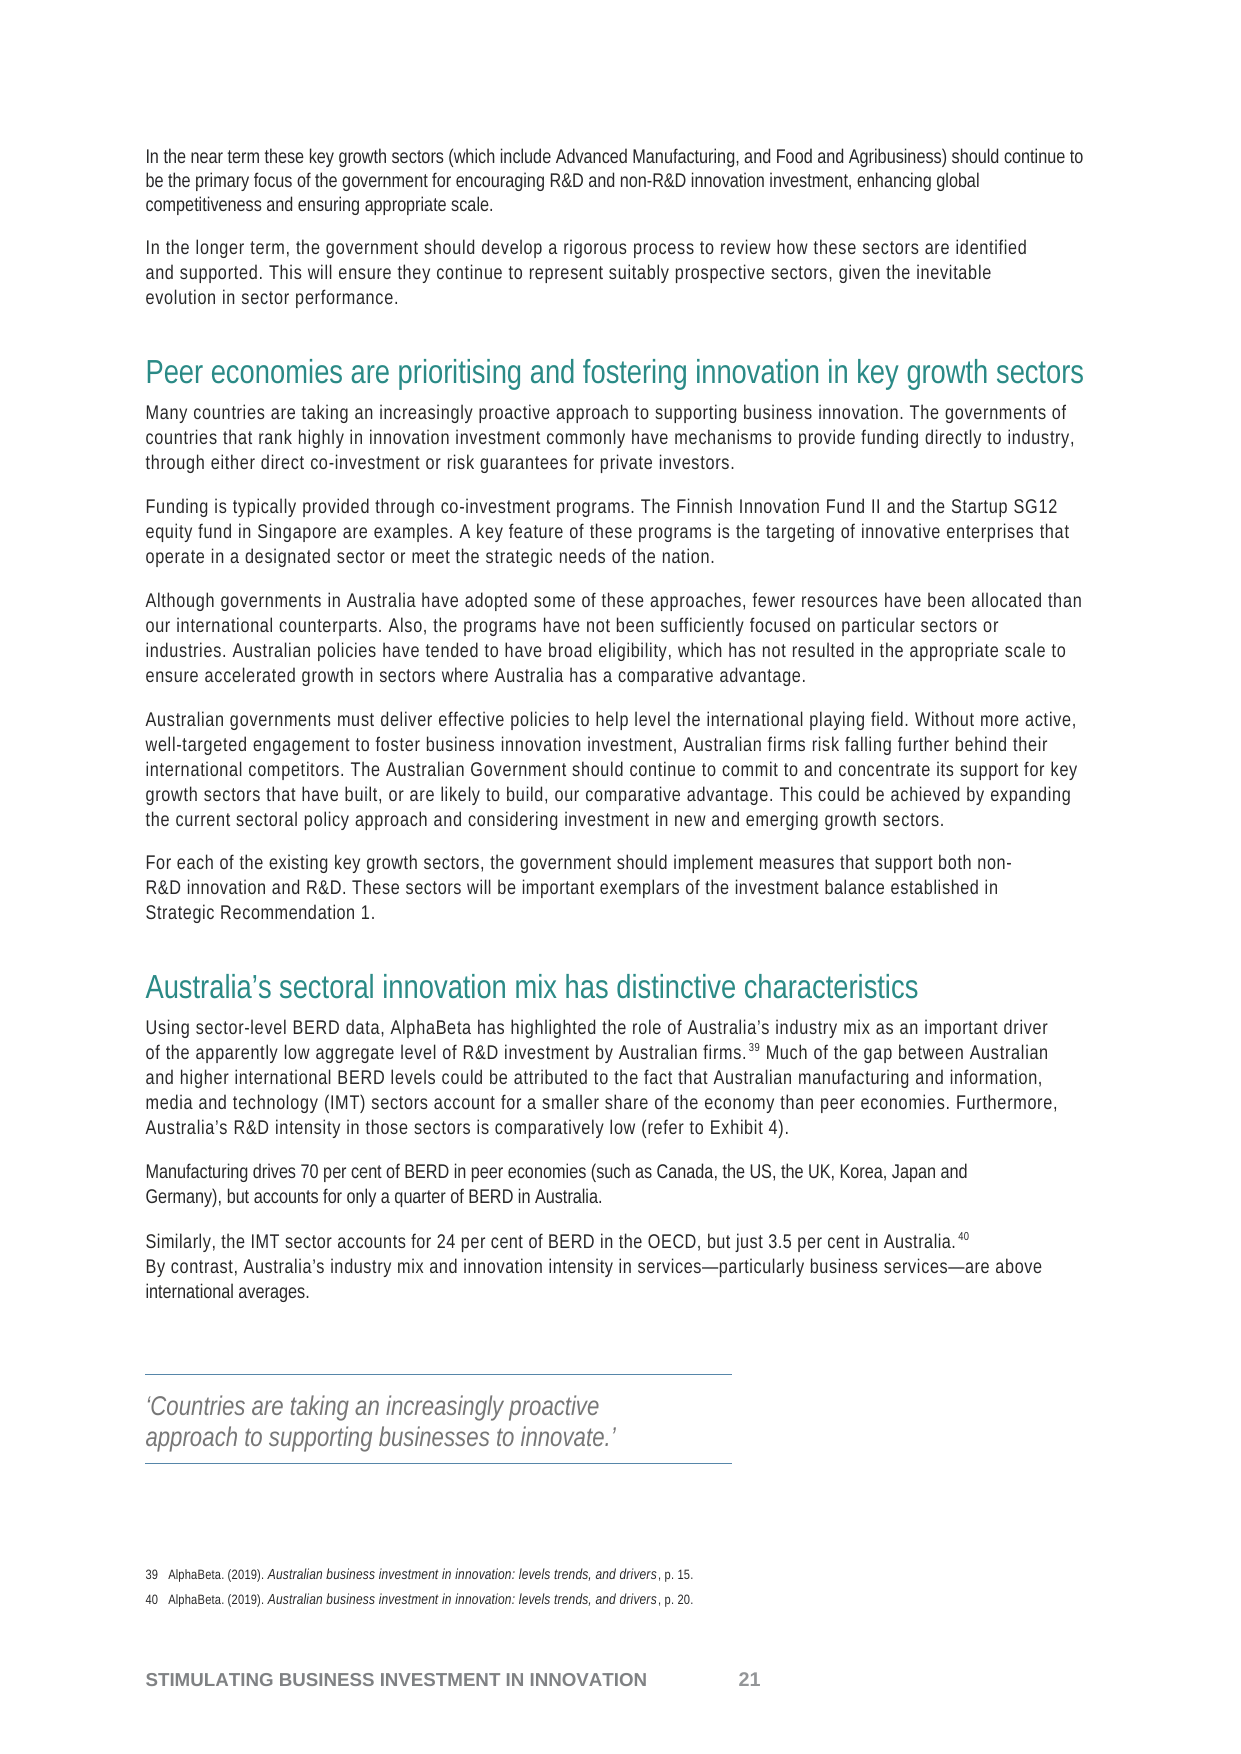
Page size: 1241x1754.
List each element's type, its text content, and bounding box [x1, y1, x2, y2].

text For each of the existing key growth sectors, the government should implement measures that support both non-R&D innovation and R&D. These sectors will be important exemplars of the investment balance established in Strategic Recommendation 1. [145, 850, 1048, 925]
text Many countries are taking an increasingly proactive approach to supporting business innovation. The governments of countries that rank highly in innovation investment commonly have mechanisms to provide funding directly to industry, through either direct co-investment or risk guarantees for private investors. [145, 400, 1085, 475]
text Funding is typically provided through co-investment programs. The Finnish Innovation Fund II and the Startup SG12 equity fund in Singapore are examples. A key feature of these programs is the targeting of innovative enterprises that operate in a designated sector or meet the strategic needs of the nation. [145, 494, 1078, 569]
text Although governments in Australia have adopted some of these approaches, fewer resources have been allocated than our international counterparts. Also, the programs have not been sufficiently focused on particular sectors or industries. Australian policies have tended to have broad eligibility, which has not resulted in the appropriate scale to ensure accelerated growth in sectors where Australia has a comparative advantage. [145, 587, 1085, 687]
text 40 AlphaBeta. (2019). Australian business investment in innovation: levels trends, and drivers, p. 20. [145, 1592, 1093, 1607]
text By contrast, Australia’s industry mix and innovation intensity in services—particularly business services—are above [145, 1257, 1093, 1277]
subtitle Australia’s sectoral innovation mix has distinctive characteristics [145, 973, 987, 1004]
text ‘Countries are taking an increasingly proactive approach to supporting businesses to innovate.’ [145, 1390, 1093, 1453]
text Similarly, the IMT sector accounts for 24 per cent of BERD in the OECD, but just 3.5 per cent in Australia.40 [145, 1232, 1093, 1252]
text In the near term these key growth sectors (which include Advanced Manufacturing, and Food and Agribusiness) should continue to be the primary focus of the government for encouraging R&D and non-R&D innovation investment, enhancing global competitiveness and ensuring appropriate scale. [145, 144, 1085, 216]
text international averages. [145, 1282, 1093, 1302]
text STIMULATING BUSINESS INVESTMENT IN INNOVATION 21 [145, 1669, 1093, 1690]
subtitle Peer economies are prioritising and fostering innovation in key growth sectors [145, 358, 1090, 389]
text Australian governments must deliver effective policies to help level the international playing field. Without more active, well-targeted engagement to foster business innovation investment, Australian firms risk falling further behind their international competitors. The Australian Government should continue to commit to and concentrate its support for key growth sectors that have built, or are likely to build, our comparative advantage. This could be achieved by expanding the current sectoral policy approach and considering investment in new and emerging growth sectors. [145, 706, 1093, 831]
text Manufacturing drives 70 per cent of BERD in peer economies (such as Canada, the US, the UK, Korea, Japan and Germany), but accounts for only a quarter of BERD in Australia. [145, 1158, 1033, 1208]
text In the longer term, the government should develop a rigorous process to review how these sectors are identified and supported. This will ensure they continue to represent suitably prospective sectors, given the inevitable evolution in sector performance. [145, 235, 1063, 310]
text 39 AlphaBeta. (2019). Australian business investment in innovation: levels trends, and drivers, p. 15. [145, 1567, 1093, 1582]
text Using sector-level BERD data, AlphaBeta has highlighted the role of Australia’s industry mix as an important driver of the apparently low aggregate level of R&D investment by Australian firms.39 Much of the gap between Australian and higher international BERD levels could be attributed to the fact that Australian manufacturing and information, media and technology (IMT) sectors account for a smaller share of the economy than peer economies. Furthermore, Australia’s R&D intensity in those sectors is comparatively low (refer to Exhibit 4). [145, 1015, 1063, 1140]
